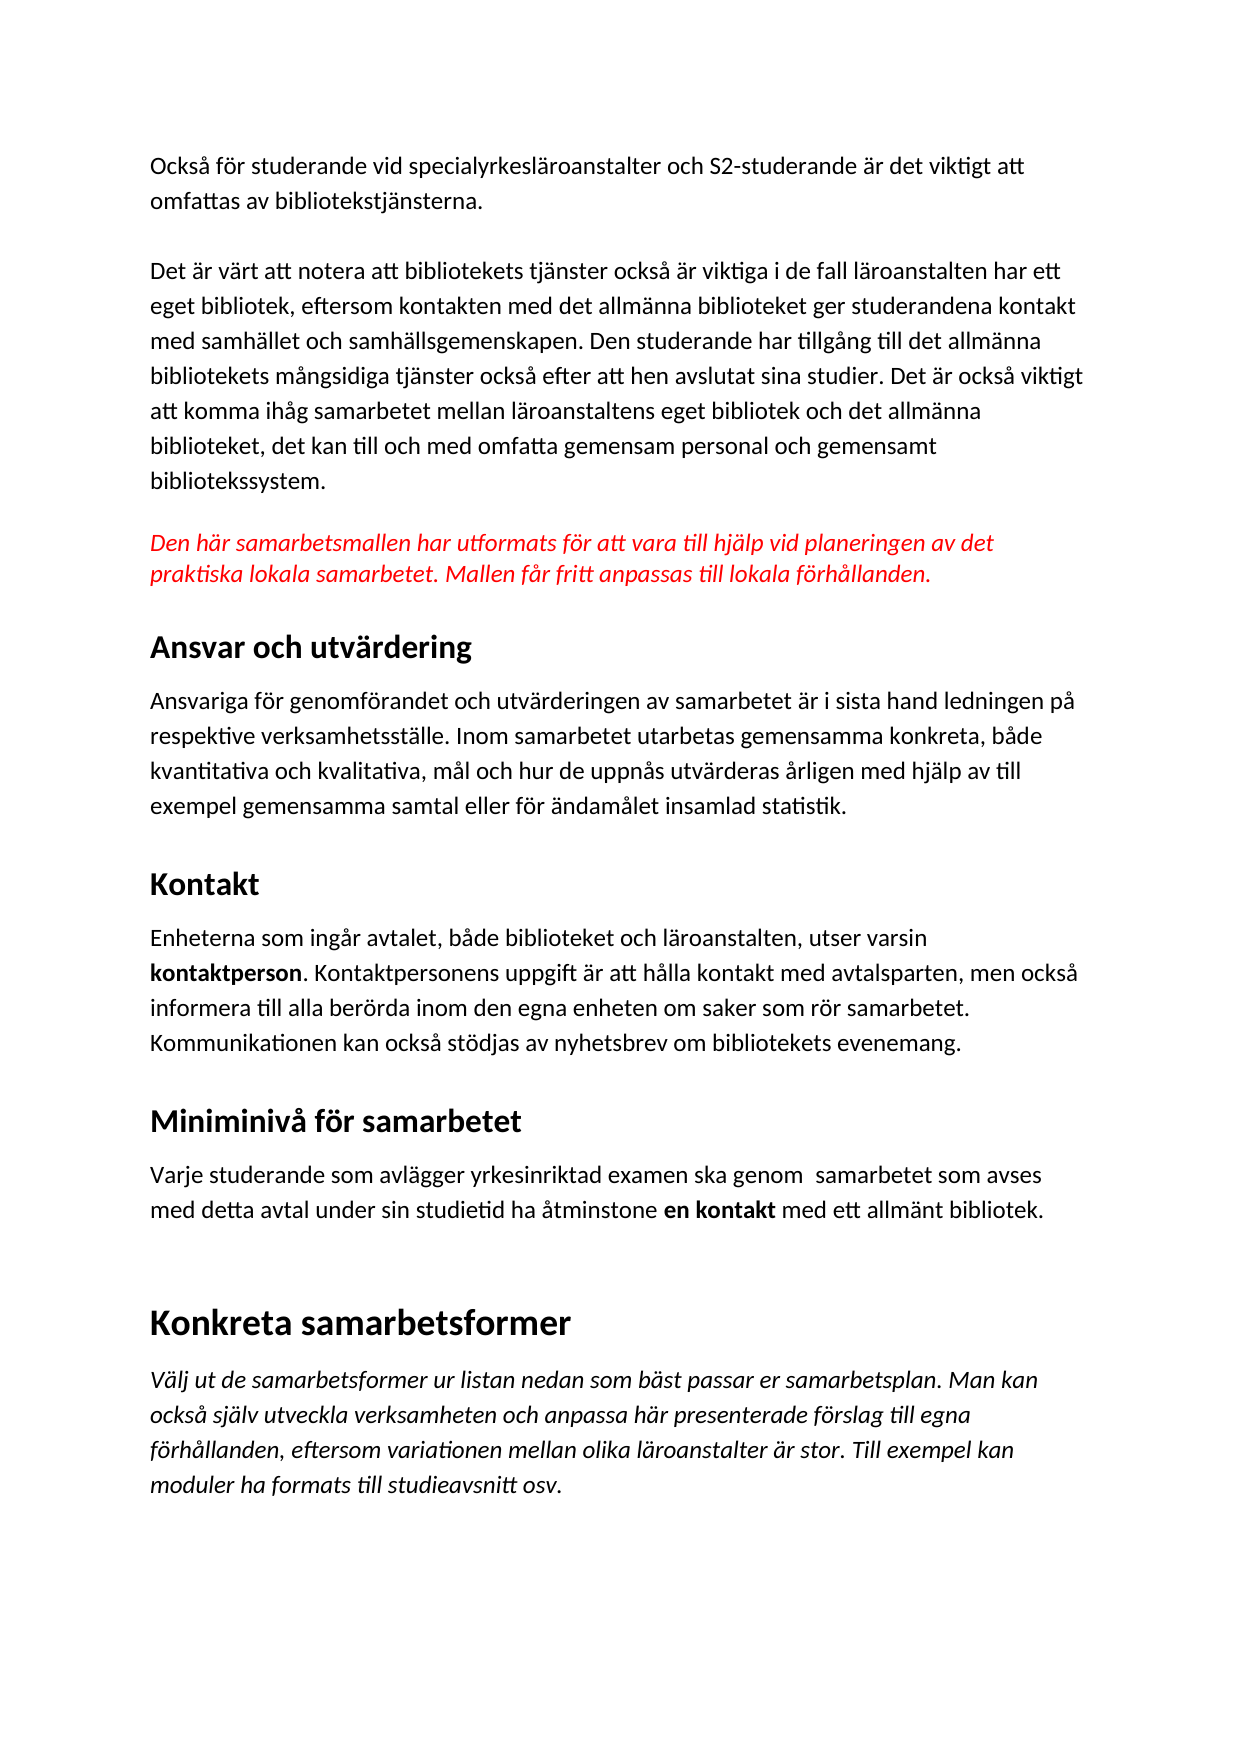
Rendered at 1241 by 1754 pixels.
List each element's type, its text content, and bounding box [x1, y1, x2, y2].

subtitle Ansvar och utvärdering [150, 626, 1090, 667]
subtitle Konkreta samarbetsformer [150, 1299, 1090, 1345]
subtitle Kontakt [150, 863, 1090, 904]
text Enheterna som ingår avtalet, både biblioteket och läroanstalten, utser varsin kontaktperson. Kontaktpersonens uppgift är att hålla kontakt med avtalsparten, men också informera till alla berörda inom den egna enheten om saker som rör samarbetet. Kommunikationen kan också stödjas av nyhetsbrev om bibliotekets evenemang. [150, 922, 1090, 1058]
text Välj ut de samarbetsformer ur listan nedan som bäst passar er samarbetsplan. Man kan också själv utveckla verksamheten och anpassa här presenterade förslag till egna förhållanden, eftersom variationen mellan olika läroanstalter är stor. Till exempel kan moduler ha formats till studieavsnitt osv. [150, 1364, 1090, 1500]
text Den här samarbetsmallen har utformats för att vara till hjälp vid planeringen av det praktiska lokala samarbetet. Mallen får fritt anpassas till lokala förhållanden. [150, 500, 1090, 589]
text Varje studerande som avlägger yrkesinriktad examen ska genom samarbetet som avses med detta avtal under sin studietid ha åtminstone en kontakt med ett allmänt bibliotek. [150, 1159, 1090, 1224]
text Det är värt att notera att bibliotekets tjänster också är viktiga i de fall läroanstalten har ett eget bibliotek, eftersom kontakten med det allmänna biblioteket ger studerandena kontakt med samhället och samhällsgemenskapen. Den studerande har tillgång till det allmänna bibliotekets mångsidiga tjänster också efter att hen avslutat sina studier. Det är också viktigt att komma ihåg samarbetet mellan läroanstaltens eget bibliotek och det allmänna biblioteket, det kan till och med omfatta gemensam personal och gemensamt bibliotekssystem. [150, 255, 1090, 496]
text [150, 150, 1090, 216]
text Ansvariga för genomförandet och utvärderingen av samarbetet är i sista hand ledningen på respektive verksamhetsställe. Inom samarbetet utarbetas gemensamma konkreta, både kvantitativa och kvalitativa, mål och hur de uppnås utvärderas årligen med hjälp av till exempel gemensamma samtal eller för ändamålet insamlad statistik. [150, 685, 1090, 821]
subtitle Miniminivå för samarbetet [150, 1100, 1090, 1140]
